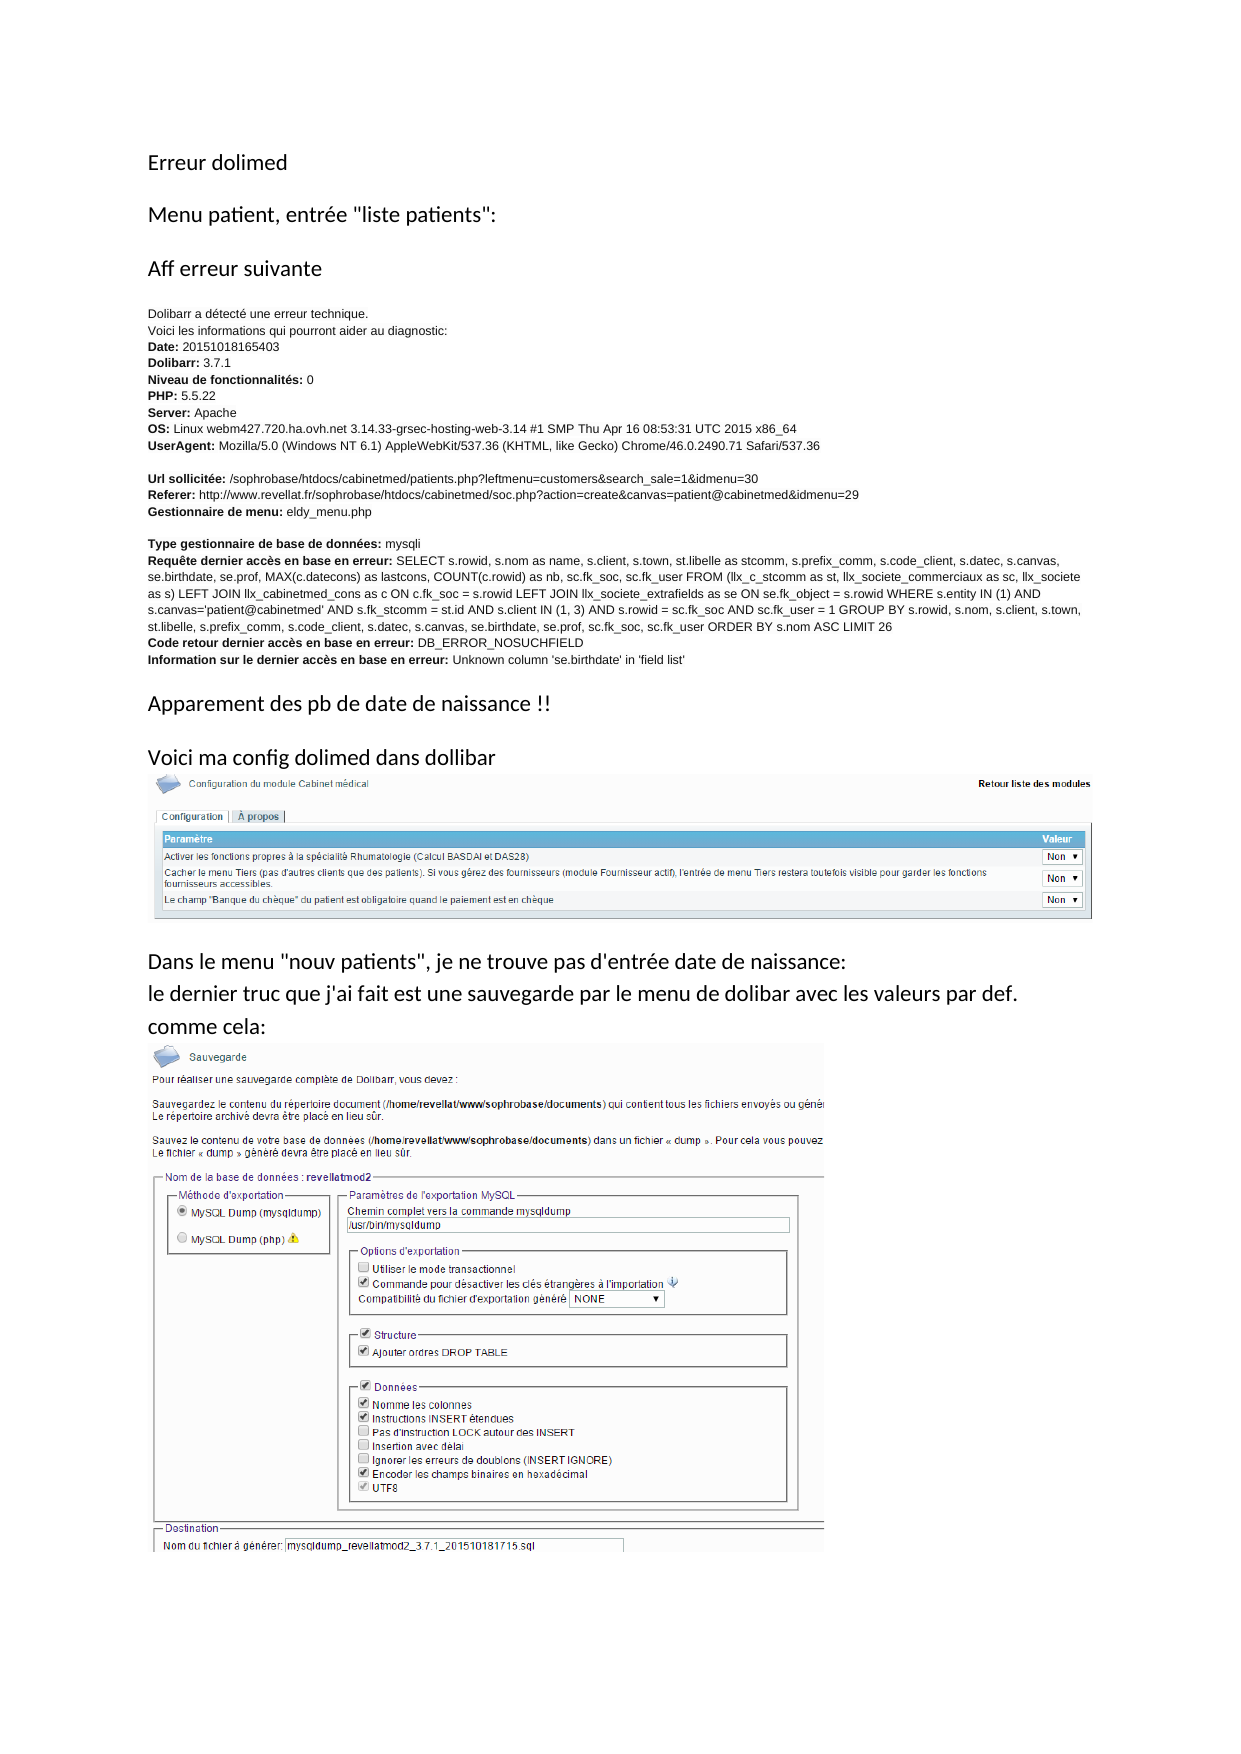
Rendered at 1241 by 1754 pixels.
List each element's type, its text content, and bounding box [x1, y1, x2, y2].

text Apparement des pb de date de naissance !! [148, 689, 1093, 718]
text Aff erreur suivante [148, 254, 1093, 282]
text Voici ma config dolimed dans dollibar [148, 743, 1093, 774]
text Menu patient, entrée "liste patients": [148, 201, 1093, 229]
picture [147, 774, 1093, 923]
text Erreur dolimed [148, 148, 1093, 176]
text Dolibarr a détecté une erreur technique. Voici les informations qui pourront aider au diagnostic: Date: 20151018165403 Dolibarr: 3.7.1 Niveau de fonctionnalités: 0 PHP: 5.5.22 Server: Apache OS: Linux webm427.720.ha.ovh.net 3.14.33-grsec-hosting-web-3.14 #1 SMP Thu Apr 16 08:53:31 UTC 2015 x86_64 UserAgent: Mozilla/5.0 (Windows NT 6.1) AppleWebKit/537.36 (KHTML, like Gecko) Chrome/46.0.2490.71 Safari/537.36 Url sollicitée: /sophrobase/htdocs/cabinetmed/patients.php?leftmenu=customers&search_sale=1&idmenu=30 Referer: http://www.revellat.fr/sophrobase/htdocs/cabinetmed/soc.php?action=create&canvas=patient@cabinetmed&idmenu=29 Gestionnaire de menu: eldy_menu.php Type gestionnaire de base de données: mysqli Requête dernier accès en base en erreur: SELECT s.rowid, s.nom as name, s.client, s.town, st.libelle as stcomm, s.prefix_comm, s.code_client, s.datec, s.canvas, se.birthdate, se.prof, MAX(c.datecons) as lastcons, COUNT(c.rowid) as nb, sc.fk_soc, sc.fk_user FROM (llx_c_stcomm as st, llx_societe_commerciaux as sc, llx_societe as s) LEFT JOIN llx_cabinetmed_cons as c ON c.fk_soc = s.rowid LEFT JOIN llx_societe_extrafields as se ON se.fk_object = s.rowid WHERE s.entity IN (1) AND s.canvas='patient@cabinetmed' AND s.fk_stcomm = st.id AND s.client IN (1, 3) AND s.rowid = sc.fk_soc AND sc.fk_user = 1 GROUP BY s.rowid, s.nom, s.client, s.town, st.libelle, s.prefix_comm, s.code_client, s.datec, s.canvas, se.birthdate, se.prof, sc.fk_soc, sc.fk_user ORDER BY s.nom ASC LIMIT 26 Code retour dernier accès en base en erreur: DB_ERROR_NOSUCHFIELD Information sur le dernier accès en base en erreur: Unknown column 'se.birthdate' in 'field list' [148, 307, 1093, 667]
picture [147, 1043, 825, 1552]
